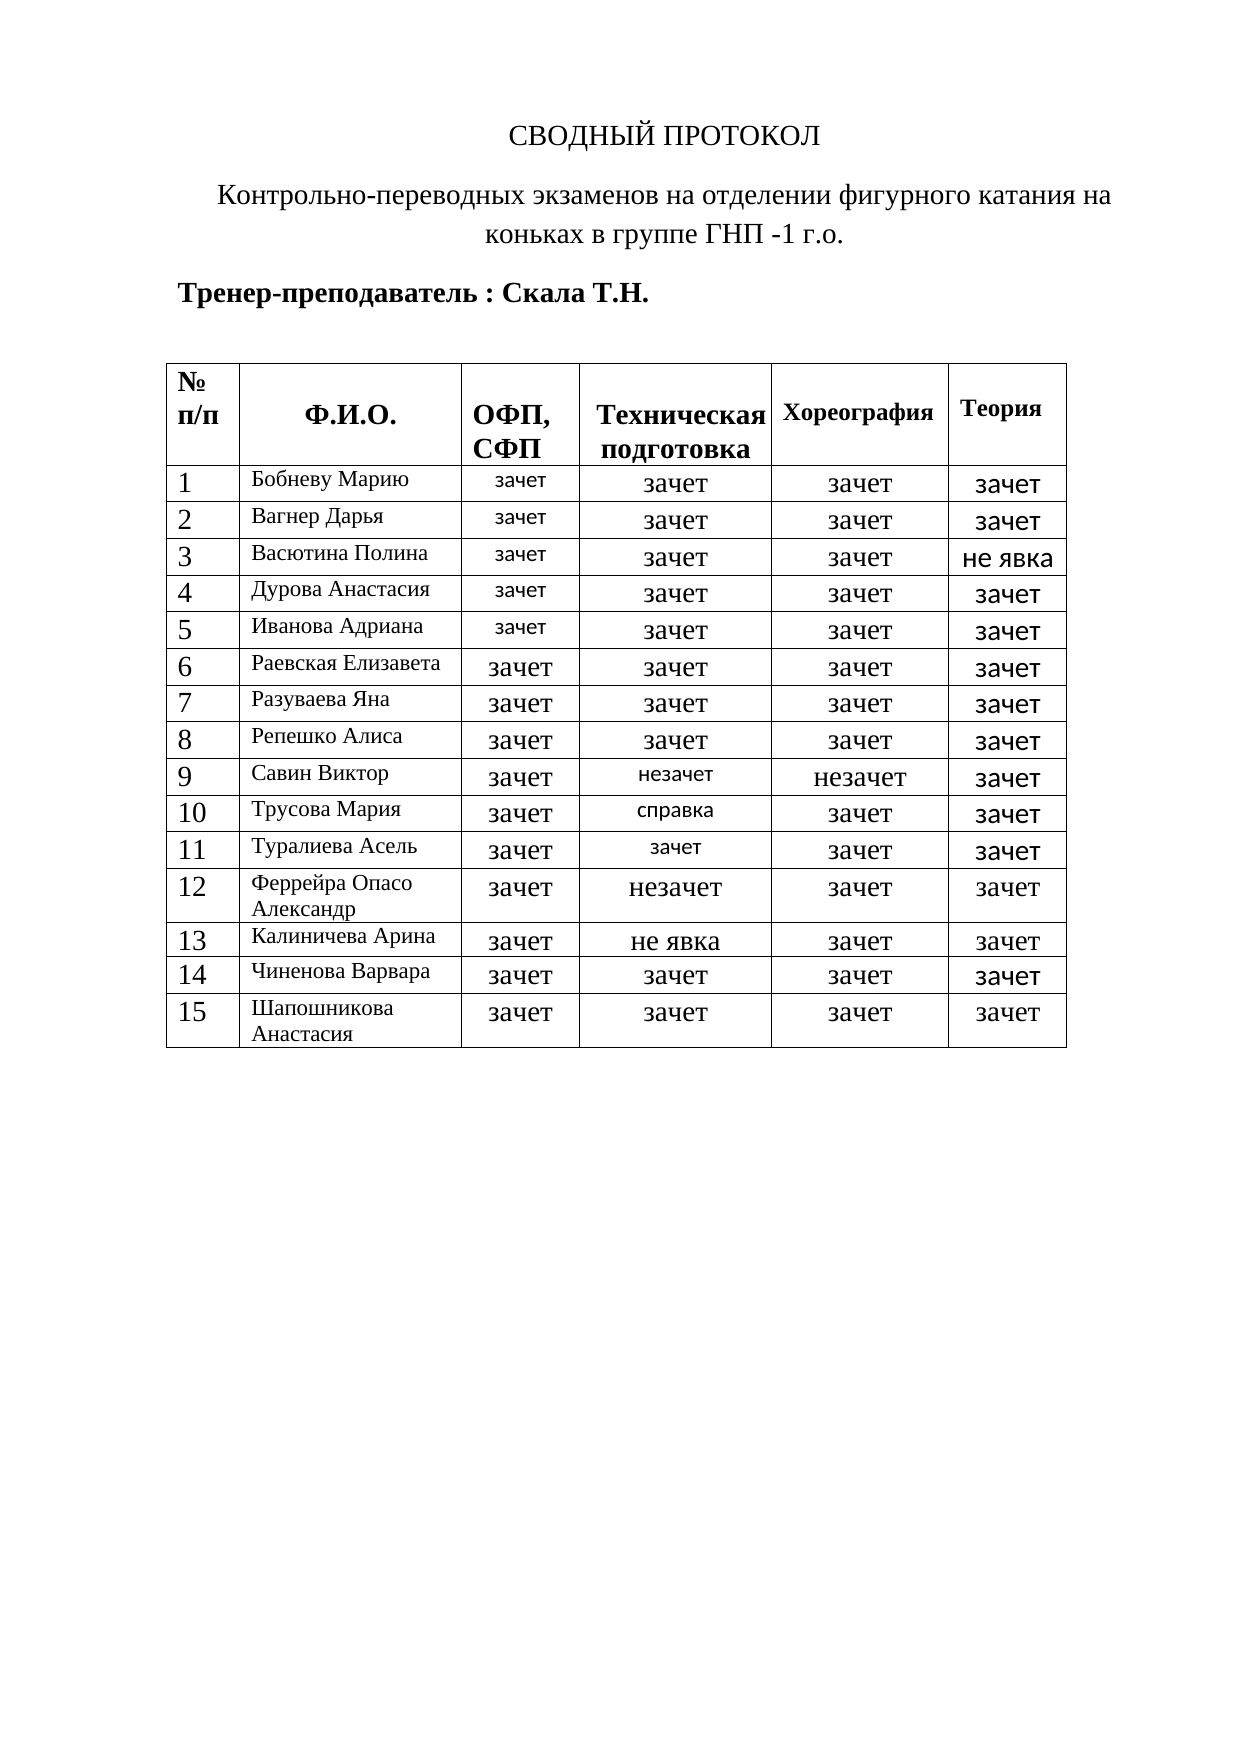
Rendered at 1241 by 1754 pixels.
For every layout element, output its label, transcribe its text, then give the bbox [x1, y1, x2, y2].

table_cell зачет [772, 869, 948, 922]
table_cell зачет [580, 686, 771, 721]
table_cell зачет [462, 686, 579, 721]
table_cell зачет [462, 759, 579, 794]
table_header Хореография [772, 364, 948, 464]
table_header Техническая подготовка [580, 364, 771, 464]
table_cell зачет [462, 796, 579, 831]
table_cell зачет [772, 466, 948, 501]
table_cell 7 [167, 686, 239, 721]
table_cell Иванова Адриана [240, 612, 461, 648]
table_cell зачет [949, 612, 1066, 648]
table_cell зачет [462, 502, 579, 538]
table_cell Бобневу Марию [240, 466, 461, 501]
table_cell зачет [949, 994, 1066, 1047]
table_cell зачет [462, 612, 579, 648]
table_cell зачет [462, 539, 579, 574]
table_cell зачет [949, 869, 1066, 922]
table_cell зачет [772, 539, 948, 574]
table_cell зачет [580, 957, 771, 993]
table_cell Трусова Мария [240, 796, 461, 831]
table_cell зачет [949, 466, 1066, 501]
table_cell незачет [580, 869, 771, 922]
table_cell не явка [949, 539, 1066, 574]
text Тренер-преподаватель : Скала Т.Н. [177, 275, 1152, 309]
table_cell Шапошникова Анастасия [240, 994, 461, 1047]
table_cell зачет [580, 832, 771, 868]
table_header Ф.И.О. [240, 364, 461, 464]
table_cell не явка [580, 923, 771, 956]
table_cell Репешко Алиса [240, 722, 461, 758]
table_cell 8 [167, 722, 239, 758]
table_cell зачет [772, 686, 948, 721]
table_cell Калиничева Арина [240, 923, 461, 956]
table_cell зачет [462, 957, 579, 993]
table_cell зачет [772, 796, 948, 831]
table_cell Феррейра Опасо Александр [240, 869, 461, 922]
table_cell 12 [167, 869, 239, 922]
table_cell зачет [772, 832, 948, 868]
table_header ОФП, СФП [462, 364, 579, 464]
table_header Теория [949, 364, 1066, 464]
table_cell зачет [772, 612, 948, 648]
table_cell зачет [949, 686, 1066, 721]
table_cell зачет [949, 649, 1066, 684]
table_cell зачет [580, 502, 771, 538]
table_cell зачет [580, 466, 771, 501]
table_cell зачет [462, 994, 579, 1047]
table_cell справка [580, 796, 771, 831]
table_cell зачет [772, 576, 948, 611]
table_cell Раевская Елизавета [240, 649, 461, 684]
table_cell 6 [167, 649, 239, 684]
table_cell зачет [772, 957, 948, 993]
table_cell зачет [949, 957, 1066, 993]
table_cell зачет [462, 466, 579, 501]
table_cell зачет [949, 759, 1066, 794]
table_cell Туралиева Асель [240, 832, 461, 868]
table_cell зачет [949, 796, 1066, 831]
table_cell Савин Виктор [240, 759, 461, 794]
table_cell 2 [167, 502, 239, 538]
table_cell 4 [167, 576, 239, 611]
table_cell незачет [772, 759, 948, 794]
table_cell зачет [949, 832, 1066, 868]
table_cell зачет [462, 722, 579, 758]
table_cell зачет [772, 923, 948, 956]
table_cell 10 [167, 796, 239, 831]
table_cell Разуваева Яна [240, 686, 461, 721]
table_cell 15 [167, 994, 239, 1047]
table_cell зачет [949, 923, 1066, 956]
table_cell 9 [167, 759, 239, 794]
table_cell зачет [580, 649, 771, 684]
table_cell зачет [772, 722, 948, 758]
table_cell зачет [772, 502, 948, 538]
table_cell зачет [772, 649, 948, 684]
table_cell зачет [462, 649, 579, 684]
table_cell зачет [949, 722, 1066, 758]
table_cell Васютина Полина [240, 539, 461, 574]
table_cell зачет [462, 923, 579, 956]
table_cell 5 [167, 612, 239, 648]
table_cell зачет [580, 722, 771, 758]
table_cell зачет [580, 612, 771, 648]
table_cell зачет [462, 576, 579, 611]
table_cell Вагнер Дарья [240, 502, 461, 538]
table_cell зачет [462, 869, 579, 922]
table_cell зачет [462, 832, 579, 868]
table_cell зачет [580, 576, 771, 611]
table_cell зачет [580, 994, 771, 1047]
text Контрольно-переводных экзаменов на отделении фигурного катания на коньках в группе ГНП -1 г.о. [177, 177, 1152, 249]
table_cell 11 [167, 832, 239, 868]
table_cell 1 [167, 466, 239, 501]
table_cell зачет [949, 576, 1066, 611]
table_cell зачет [949, 502, 1066, 538]
table_header № п/п [167, 364, 239, 464]
text СВОДНЫЙ ПРОТОКОЛ [177, 118, 1152, 152]
table_cell Дурова Анастасия [240, 576, 461, 611]
table_cell зачет [772, 994, 948, 1047]
table_cell 13 [167, 923, 239, 956]
table_cell 3 [167, 539, 239, 574]
table_cell Чиненова Варвара [240, 957, 461, 993]
table_cell зачет [580, 539, 771, 574]
table_cell незачет [580, 759, 771, 794]
table_cell 14 [167, 957, 239, 993]
